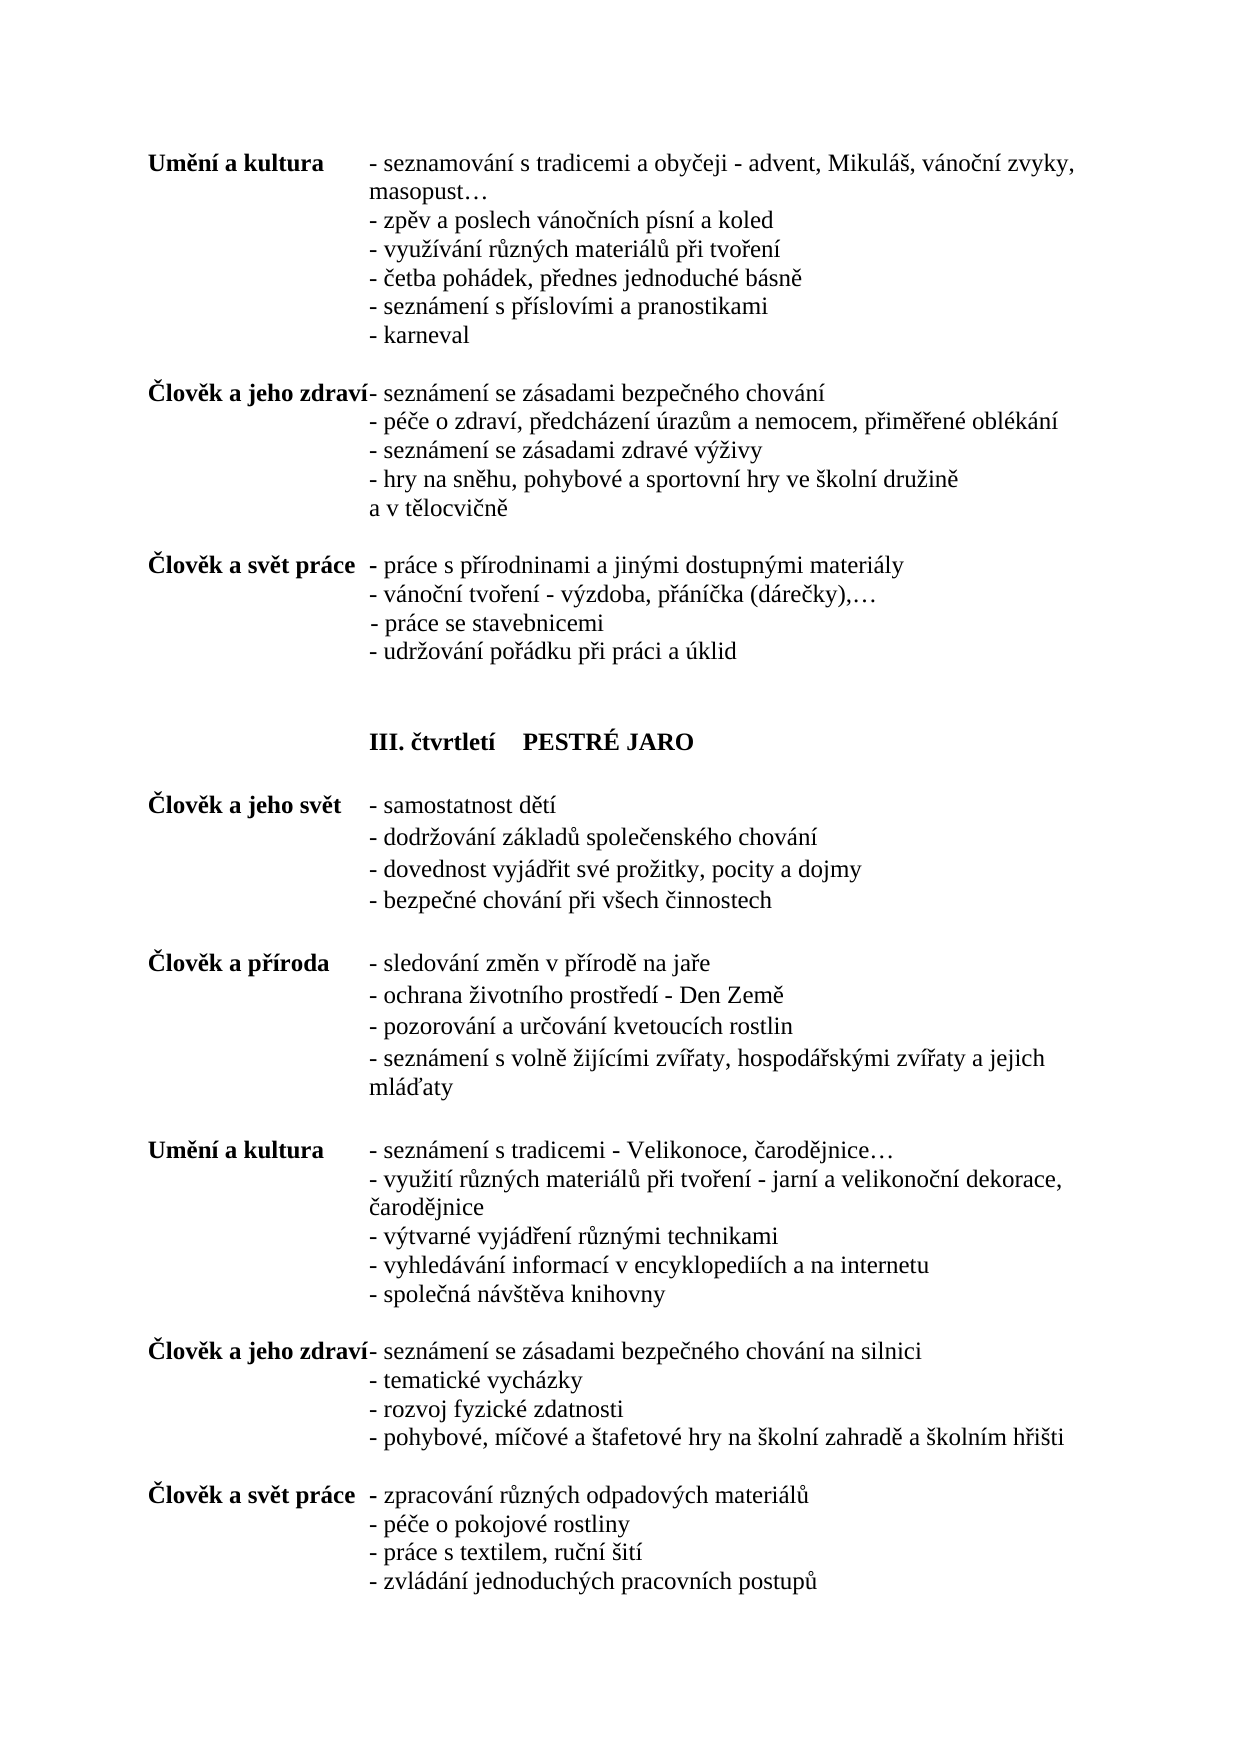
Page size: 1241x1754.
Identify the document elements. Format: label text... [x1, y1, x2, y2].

text Člověk a svět práce - práce s přírodninami a jinými dostupnými materiály [148, 550, 1093, 579]
text - péče o pokojové rostliny - práce s textilem, ruční šití - zvládání jednoduchých pracovních postupů [148, 1509, 1093, 1595]
text - výtvarné vyjádření různými technikami [148, 1221, 1093, 1250]
text III. čtvrtletí PESTRÉ JARO [148, 727, 1093, 756]
text - pozorování a určování kvetoucích rostlin [148, 1011, 1093, 1040]
text Člověk a jeho zdraví - seznámení se zásadami bezpečného chování [148, 378, 1093, 406]
text - karneval [148, 320, 1093, 349]
text - vyhledávání informací v encyklopediích a na internetu [148, 1250, 1093, 1279]
text - seznámení s příslovími a pranostikami [148, 291, 1093, 320]
text Člověk a jeho zdraví - seznámení se zásadami bezpečného chování na silnici [148, 1336, 1093, 1365]
text - ochrana životního prostředí - Den Země [148, 980, 1093, 1009]
text - rozvoj fyzické zdatnosti [148, 1394, 1093, 1422]
text - využívání různých materiálů při tvoření [148, 234, 1093, 263]
text - seznámení se zásadami zdravé výživy [148, 435, 1093, 464]
text - zpěv a poslech vánočních písní a koled [148, 205, 1093, 234]
text - bezpečné chování při všech činnostech [148, 885, 1093, 914]
text - tematické vycházky [148, 1365, 1093, 1394]
text - společná návštěva knihovny [148, 1279, 1093, 1307]
text Umění a kultura - seznámení s tradicemi - Velikonoce, čarodějnice… [148, 1135, 1093, 1164]
text - seznámení s volně žijícími zvířaty, hospodářskými zvířaty a jejich mláďaty [369, 1043, 1093, 1101]
text Člověk a příroda - sledování změn v přírodě na jaře [148, 948, 1093, 977]
text - využití různých materiálů při tvoření - jarní a velikonoční dekorace, čarodějnice [369, 1164, 1093, 1221]
text - péče o zdraví, předcházení úrazům a nemocem, přiměřené oblékání [148, 406, 1093, 435]
text Člověk a svět práce - zpracování různých odpadových materiálů [148, 1480, 1093, 1509]
text - pohybové, míčové a štafetové hry na školní zahradě a školním hřišti [148, 1422, 1093, 1451]
text Člověk a jeho svět - samostatnost dětí [148, 791, 1093, 819]
text - četba pohádek, přednes jednoduché básně [148, 263, 1093, 291]
text - dodržování základů společenského chování [148, 822, 1093, 851]
text - hry na sněhu, pohybové a sportovní hry ve školní družině a v tělocvičně [369, 464, 1093, 521]
text Umění a kultura - seznamování s tradicemi a obyčeji - advent, Mikuláš, vánoční zvyky, masopust… [148, 148, 1093, 205]
text - dovednost vyjádřit své prožitky, pocity a dojmy [148, 854, 1093, 882]
text - vánoční tvoření - výzdoba, přáníčka (dárečky),… - práce se stavebnicemi - udržování pořádku při práci a úklid [148, 579, 1093, 665]
